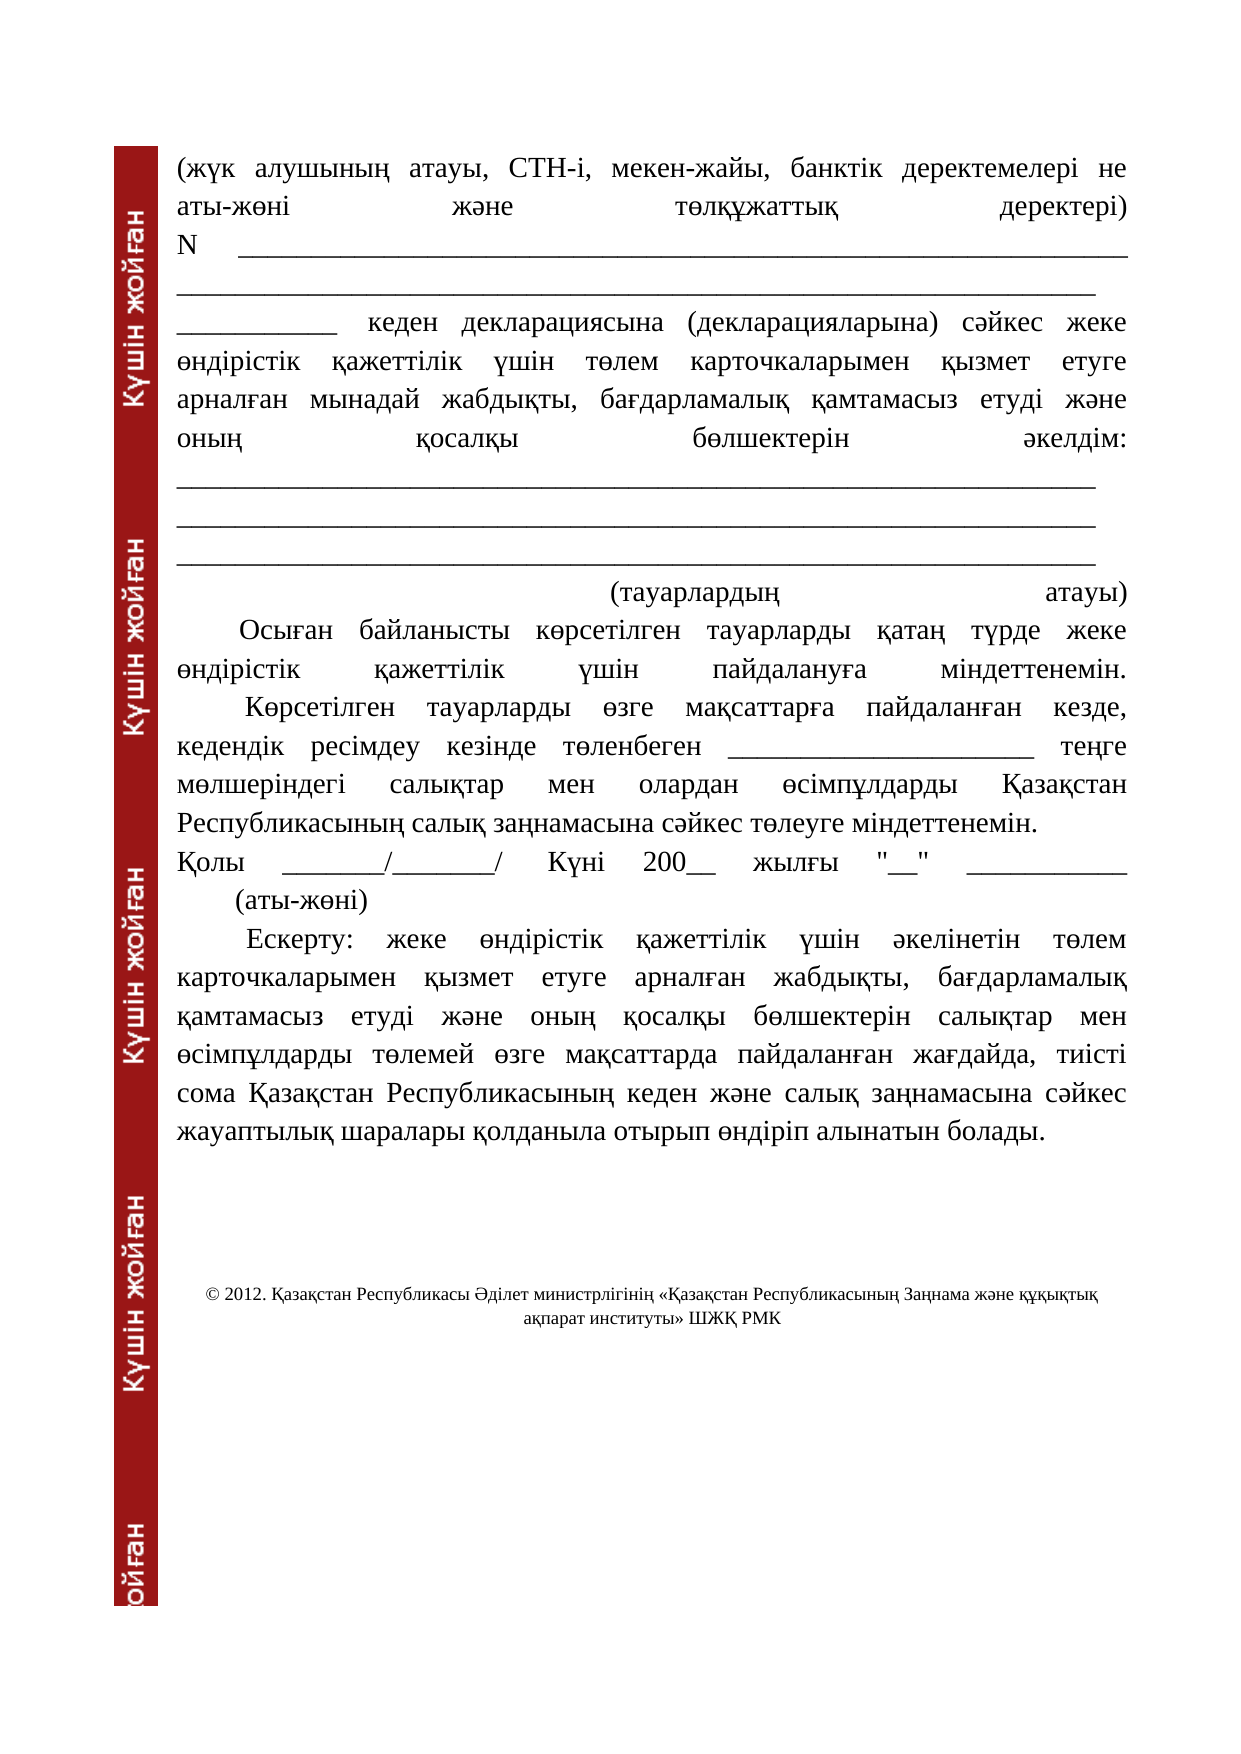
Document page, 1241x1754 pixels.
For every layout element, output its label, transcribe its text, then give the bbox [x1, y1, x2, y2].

picture [114, 146, 158, 150]
text © 2012. Қазақстан Республикасы Әділет министрлігінің «Қазақстан Республикасының Заңнама және құқықтық ақпарат институты» ШЖҚ РМК [112, 1282, 1128, 1329]
text Ескерту: жеке өндiрiстiк қажеттілiк үшін әкелiнетiн төлем карточкаларымен қызмет етуге арналған жабдықты, бағдарламалық қамтамасыз етудi және оның қосалқы бөлшектерiн салықтар мен өсiмпұлдарды төлемей өзге мақсаттарда пайдаланған жағдайда, тиiстi сома Қазақстан Республикасының кеден және салық заңнамасына сәйкес жауаптылық шаралары қолданыла отырып өндiрiп алынатын болады. [112, 921, 1128, 1147]
picture [114, 1329, 158, 1606]
picture [114, 1147, 158, 1282]
picture [114, 916, 158, 921]
text Қолы _______/_______/ Күнi 200__ жылғы "__" ___________ (аты-жөнi) [112, 844, 1128, 916]
picture [114, 839, 158, 844]
